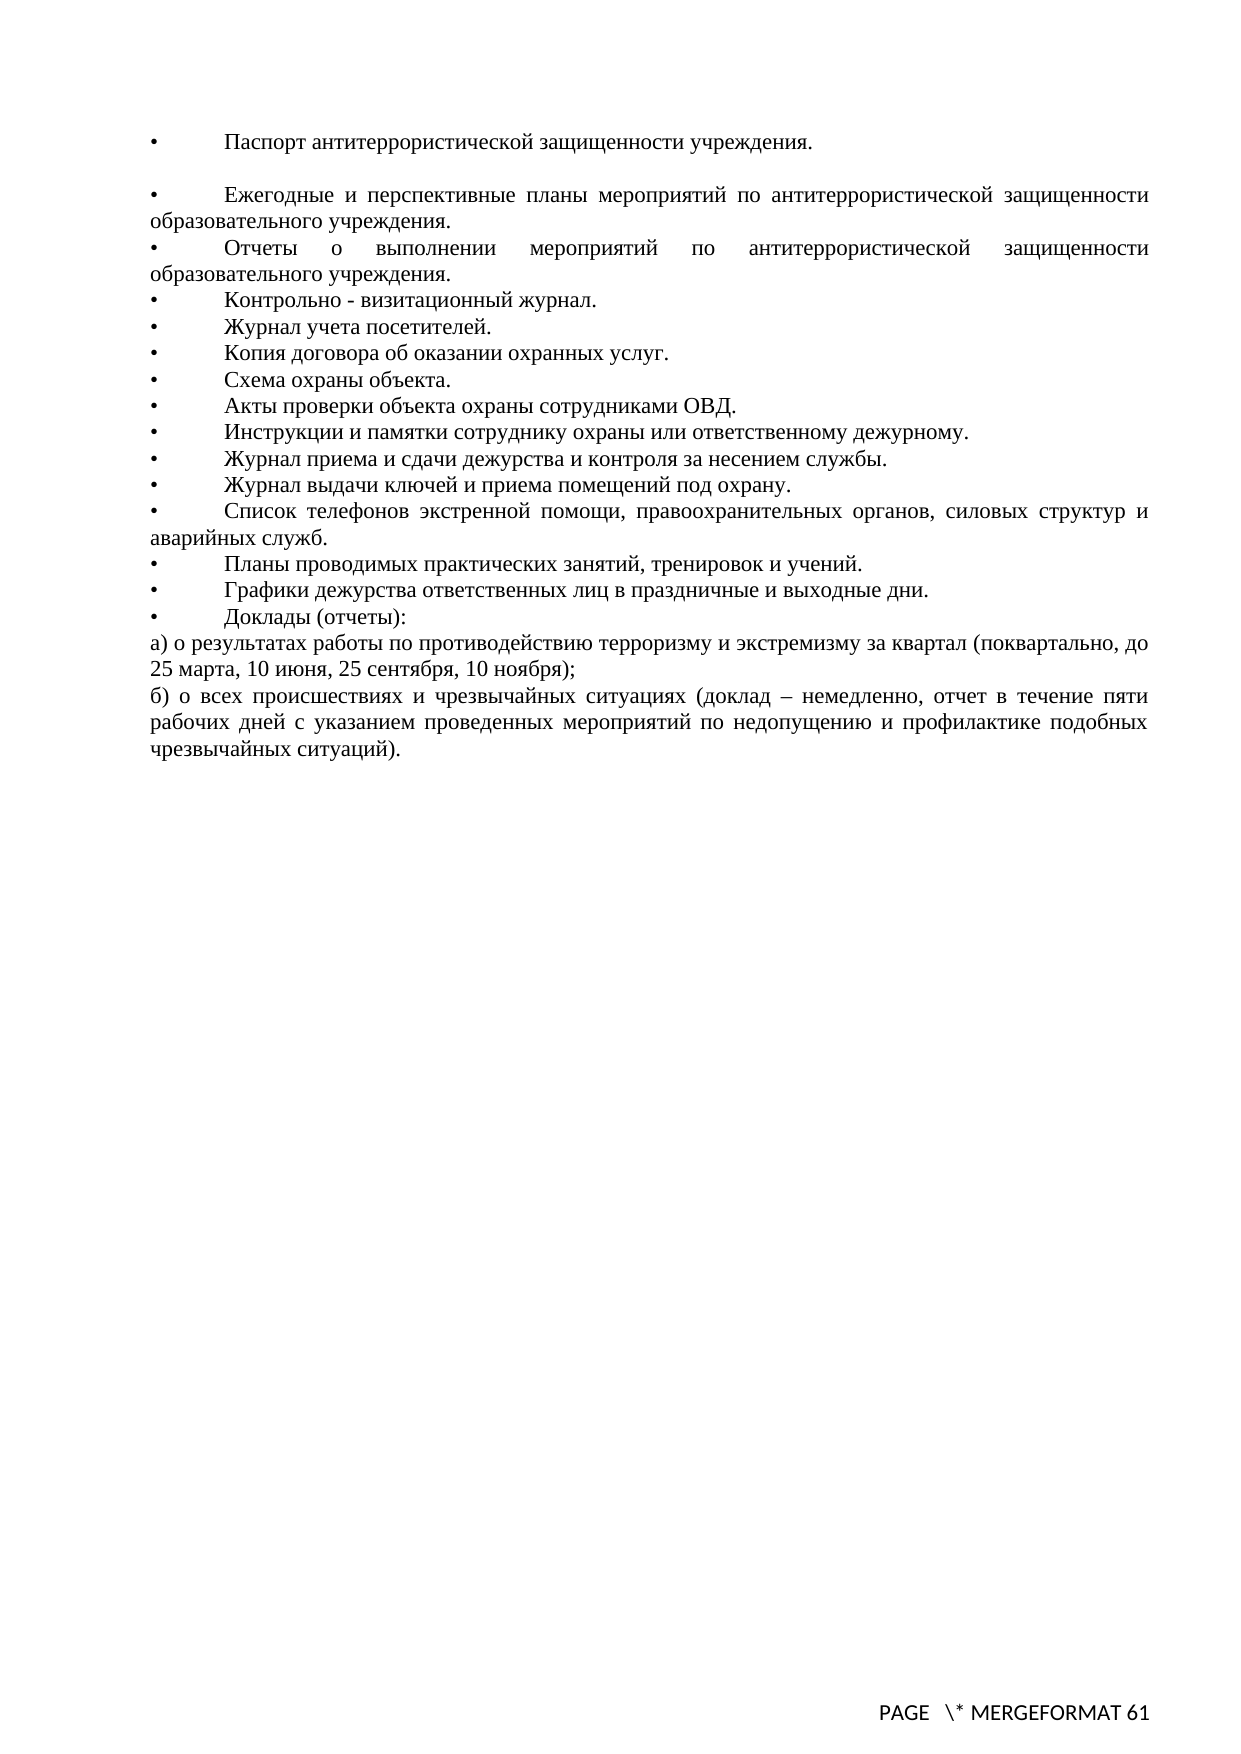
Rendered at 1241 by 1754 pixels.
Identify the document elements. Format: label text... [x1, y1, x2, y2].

list Акты проверки объекта охраны сотрудниками ОВД. [150, 392, 1150, 418]
list Инструкции и памятки сотруднику охраны или ответственному дежурному. [150, 418, 1150, 445]
list Журнал выдачи ключей и приема помещений под охрану. [150, 471, 1150, 497]
list Журнал учета посетителей. [150, 313, 1150, 339]
list Копия договора об оказании охранных услуг. [150, 339, 1150, 366]
list Журнал приема и сдачи дежурства и контроля за несением службы. [150, 445, 1150, 471]
list Список телефонов экстренной помощи, правоохранительных органов, силовых структур и аварийных служб. [150, 497, 1150, 550]
text а) о результатах работы по противодействию терроризму и экстремизму за квартал (поквартально, до 25 марта, 10 июня, 25 сентября, 10 ноября); [150, 629, 1150, 682]
text б) о всех происшествиях и чрезвычайных ситуациях (доклад – немедленно, отчет в течение пяти рабочих дней с указанием проведенных мероприятий по недопущению и профилактике подобных чрезвычайных ситуаций). [150, 682, 1150, 761]
list Планы проводимых практических занятий, тренировок и учений. [150, 550, 1150, 576]
list Ежегодные и перспективные планы мероприятий по антитеррористической защищенности образовательного учреждения. [150, 181, 1150, 234]
list Отчеты о выполнении мероприятий по антитеррористической защищенности образовательного учреждения. [150, 234, 1150, 287]
list Графики дежурства ответственных лиц в праздничные и выходные дни. [150, 576, 1150, 603]
list Контрольно - визитационный журнал. [150, 287, 1150, 313]
list Паспорт антитеррористической защищенности учреждения. [150, 128, 1150, 155]
list Доклады (отчеты): [150, 603, 1150, 629]
list Схема охраны объекта. [150, 366, 1150, 392]
